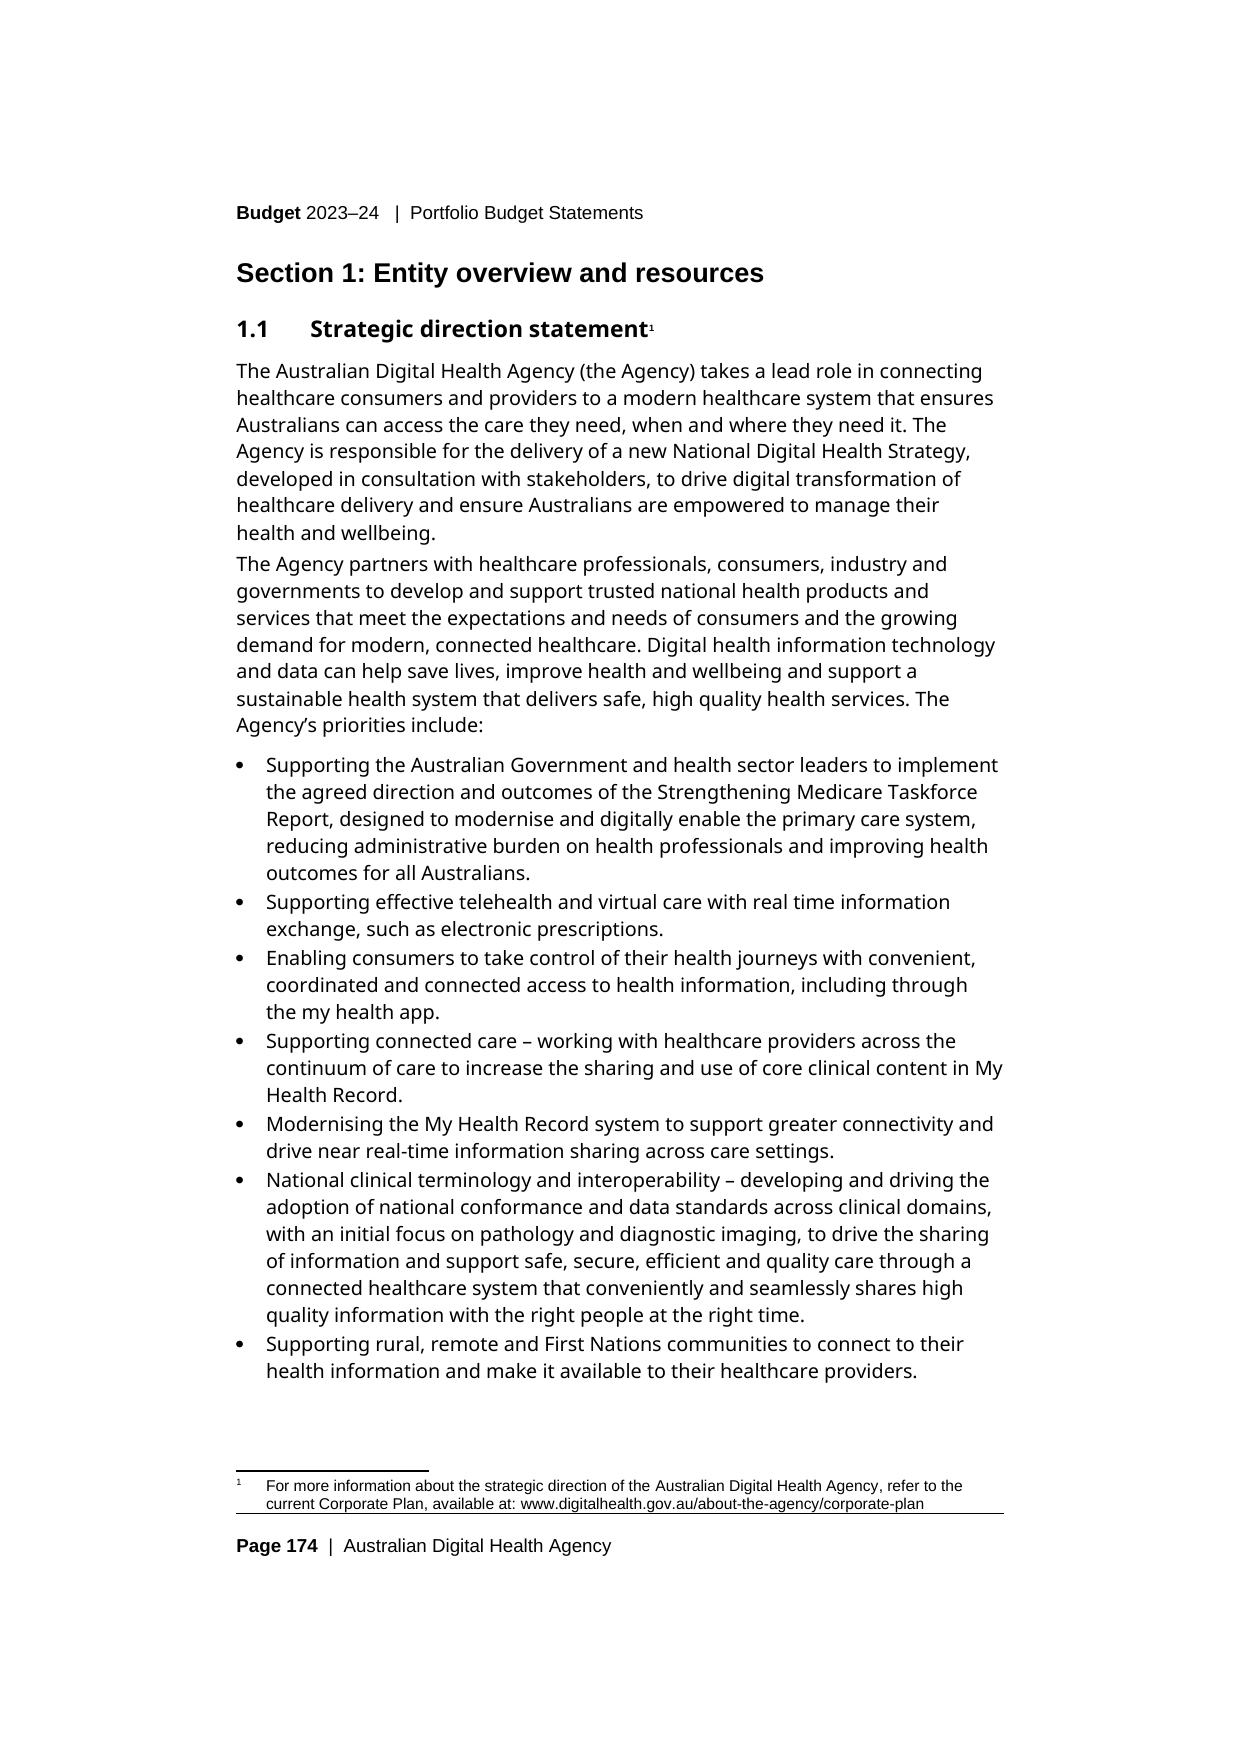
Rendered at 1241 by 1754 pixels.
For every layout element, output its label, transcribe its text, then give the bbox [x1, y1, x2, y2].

list National clinical terminology and interoperability – developing and driving the adoption of national conformance and data standards across clinical domains, with an initial focus on pathology and diagnostic imaging, to drive the sharing of information and support safe, secure, efficient and quality care through a connected healthcare system that conveniently and seamlessly shares high quality information with the right people at the right time. [236, 1166, 1004, 1328]
list Supporting rural, remote and First Nations communities to connect to their health information and make it available to their healthcare providers. [236, 1330, 1004, 1384]
text The Australian Digital Health Agency (the Agency) takes a lead role in connecting healthcare consumers and providers to a modern healthcare system that ensures Australians can access the care they need, when and where they need it. The Agency is responsible for the delivery of a new National Digital Health Strategy, developed in consultation with stakeholders, to drive digital transformation of healthcare delivery and ensure Australians are empowered to manage their health and wellbeing. [236, 357, 1004, 546]
list Supporting the Australian Government and health sector leaders to implement the agreed direction and outcomes of the Strengthening Medicare Taskforce Report, designed to modernise and digitally enable the primary care system, reducing administrative burden on health professionals and improving health outcomes for all Australians. [236, 751, 1004, 886]
list Modernising the My Health Record system to support greater connectivity and drive near real-time information sharing across care settings. [236, 1110, 1004, 1164]
subtitle Strategic direction statement [236, 313, 1004, 344]
subtitle Section 1: Entity overview and resources [236, 257, 1004, 288]
list Supporting effective telehealth and virtual care with real time information exchange, such as electronic prescriptions. [236, 888, 1004, 942]
list Supporting connected care – working with healthcare providers across the continuum of care to increase the sharing and use of core clinical content in My Health Record. [236, 1027, 1004, 1108]
list Enabling consumers to take control of their health journeys with convenient, coordinated and connected access to health information, including through the my health app. [236, 944, 1004, 1025]
text The Agency partners with healthcare professionals, consumers, industry and governments to develop and support trusted national health products and services that meet the expectations and needs of consumers and the growing demand for modern, connected healthcare. Digital health information technology and data can help save lives, improve health and wellbeing and support a sustainable health system that delivers safe, high quality health services. The Agency’s priorities include: [236, 550, 1004, 739]
